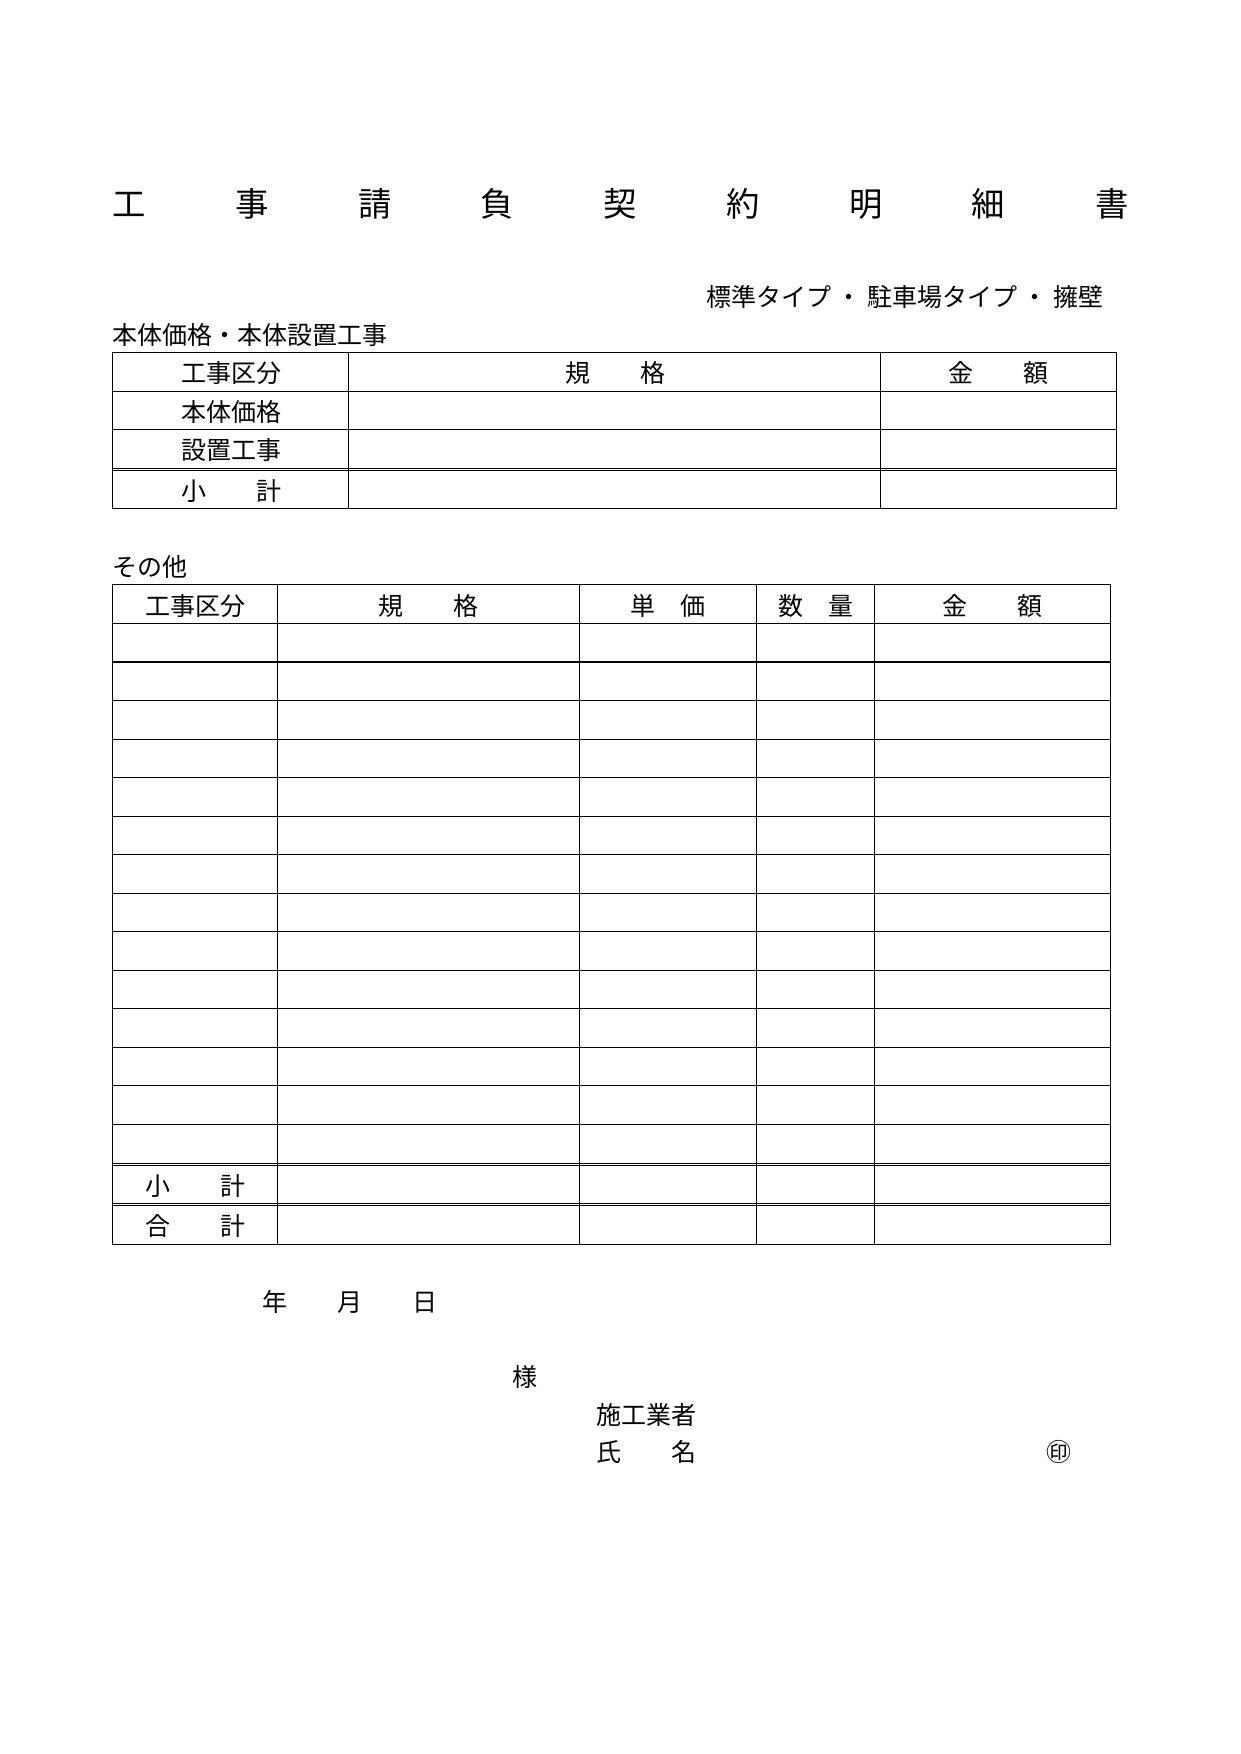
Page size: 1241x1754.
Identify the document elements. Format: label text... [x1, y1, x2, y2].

table_header 規 格 [349, 353, 880, 391]
table_cell [875, 624, 1110, 661]
table_cell [875, 740, 1110, 777]
table_cell [278, 663, 579, 700]
table_cell [278, 855, 579, 893]
table_cell [113, 1125, 277, 1162]
table_cell [278, 1009, 579, 1047]
table_cell [875, 817, 1110, 854]
table_cell [113, 778, 277, 816]
table_cell [580, 1048, 756, 1085]
table_cell [875, 894, 1110, 931]
table_cell [875, 1125, 1110, 1162]
table_cell [113, 1086, 277, 1124]
table_cell [113, 894, 277, 931]
table_cell [580, 701, 756, 738]
table_cell [875, 855, 1110, 893]
table_cell [349, 471, 880, 508]
table_header 規 格 [278, 585, 579, 623]
table_cell [757, 894, 874, 931]
table_cell [580, 971, 756, 1008]
table_cell [757, 1206, 874, 1244]
table_cell [113, 1009, 277, 1047]
table_header 金 額 [881, 353, 1116, 391]
table_cell [278, 1206, 579, 1244]
table_cell [757, 971, 874, 1008]
table_cell [580, 740, 756, 777]
table_cell [278, 1048, 579, 1085]
text 様 [112, 1357, 1128, 1395]
table_cell [113, 701, 277, 738]
table_cell [580, 624, 756, 661]
table_cell [580, 894, 756, 931]
table_header 数 量 [757, 585, 874, 623]
table_cell [113, 1048, 277, 1085]
table_cell [278, 1086, 579, 1124]
table_cell [875, 971, 1110, 1008]
table_cell [580, 1125, 756, 1162]
table_cell [113, 740, 277, 777]
table_cell [875, 1009, 1110, 1047]
table_cell 合 計 [113, 1206, 277, 1244]
table_cell [113, 971, 277, 1008]
table_cell [580, 1166, 756, 1203]
table_cell [875, 701, 1110, 738]
text その他 [112, 547, 1128, 584]
table_cell [580, 855, 756, 893]
table_cell [757, 1048, 874, 1085]
table_cell [757, 701, 874, 738]
table_cell [875, 1166, 1110, 1203]
table_cell [278, 894, 579, 931]
table_header 単 価 [580, 585, 756, 623]
table_cell [113, 817, 277, 854]
table_cell [349, 392, 880, 429]
text 工事請負契約明細書 [112, 164, 1128, 239]
text 標準タイプ ・ 駐車場タイプ ・ 擁壁 [112, 277, 1103, 314]
table_cell [278, 701, 579, 738]
table_cell 本体価格 [113, 392, 348, 429]
table_cell [875, 1048, 1110, 1085]
table_cell 小 計 [113, 471, 348, 508]
table_cell [580, 932, 756, 970]
table_cell [113, 855, 277, 893]
table_cell [757, 624, 874, 661]
table_cell [278, 971, 579, 1008]
table_cell [875, 932, 1110, 970]
table_cell [580, 1086, 756, 1124]
table_cell [113, 624, 277, 661]
table_cell [278, 778, 579, 816]
text 年 月 日 [112, 1282, 1128, 1320]
table_cell [757, 663, 874, 700]
table_cell [881, 471, 1116, 508]
table_cell [757, 1086, 874, 1124]
table_cell [757, 817, 874, 854]
table_cell [875, 778, 1110, 816]
table_header 工事区分 [113, 353, 348, 391]
table_cell [278, 740, 579, 777]
table_cell [278, 624, 579, 661]
table_cell [278, 1125, 579, 1162]
table_cell [278, 817, 579, 854]
table_cell [757, 932, 874, 970]
table_cell [278, 1166, 579, 1203]
table_cell [875, 663, 1110, 700]
table_cell [349, 430, 880, 468]
table_cell [875, 1206, 1110, 1244]
table_cell [757, 855, 874, 893]
table_cell [881, 392, 1116, 429]
table_cell [757, 740, 874, 777]
table_cell [580, 663, 756, 700]
text 氏 名 ㊞ [572, 1432, 1128, 1470]
table_cell [757, 1166, 874, 1203]
table_cell [757, 778, 874, 816]
table_cell [113, 663, 277, 700]
table_cell [580, 778, 756, 816]
table_cell [757, 1125, 874, 1162]
text 本体価格・本体設置工事 [112, 314, 1128, 352]
text 施工業者 [572, 1395, 1128, 1432]
table_cell [757, 1009, 874, 1047]
table_cell [580, 817, 756, 854]
table_cell [113, 932, 277, 970]
table_cell [881, 430, 1116, 468]
table_cell [580, 1009, 756, 1047]
table_cell 小 計 [113, 1166, 277, 1203]
table_cell 設置工事 [113, 430, 348, 468]
table_header 工事区分 [113, 585, 277, 623]
table_cell [278, 932, 579, 970]
table_cell [580, 1206, 756, 1244]
table_cell [875, 1086, 1110, 1124]
table_header 金 額 [875, 585, 1110, 623]
